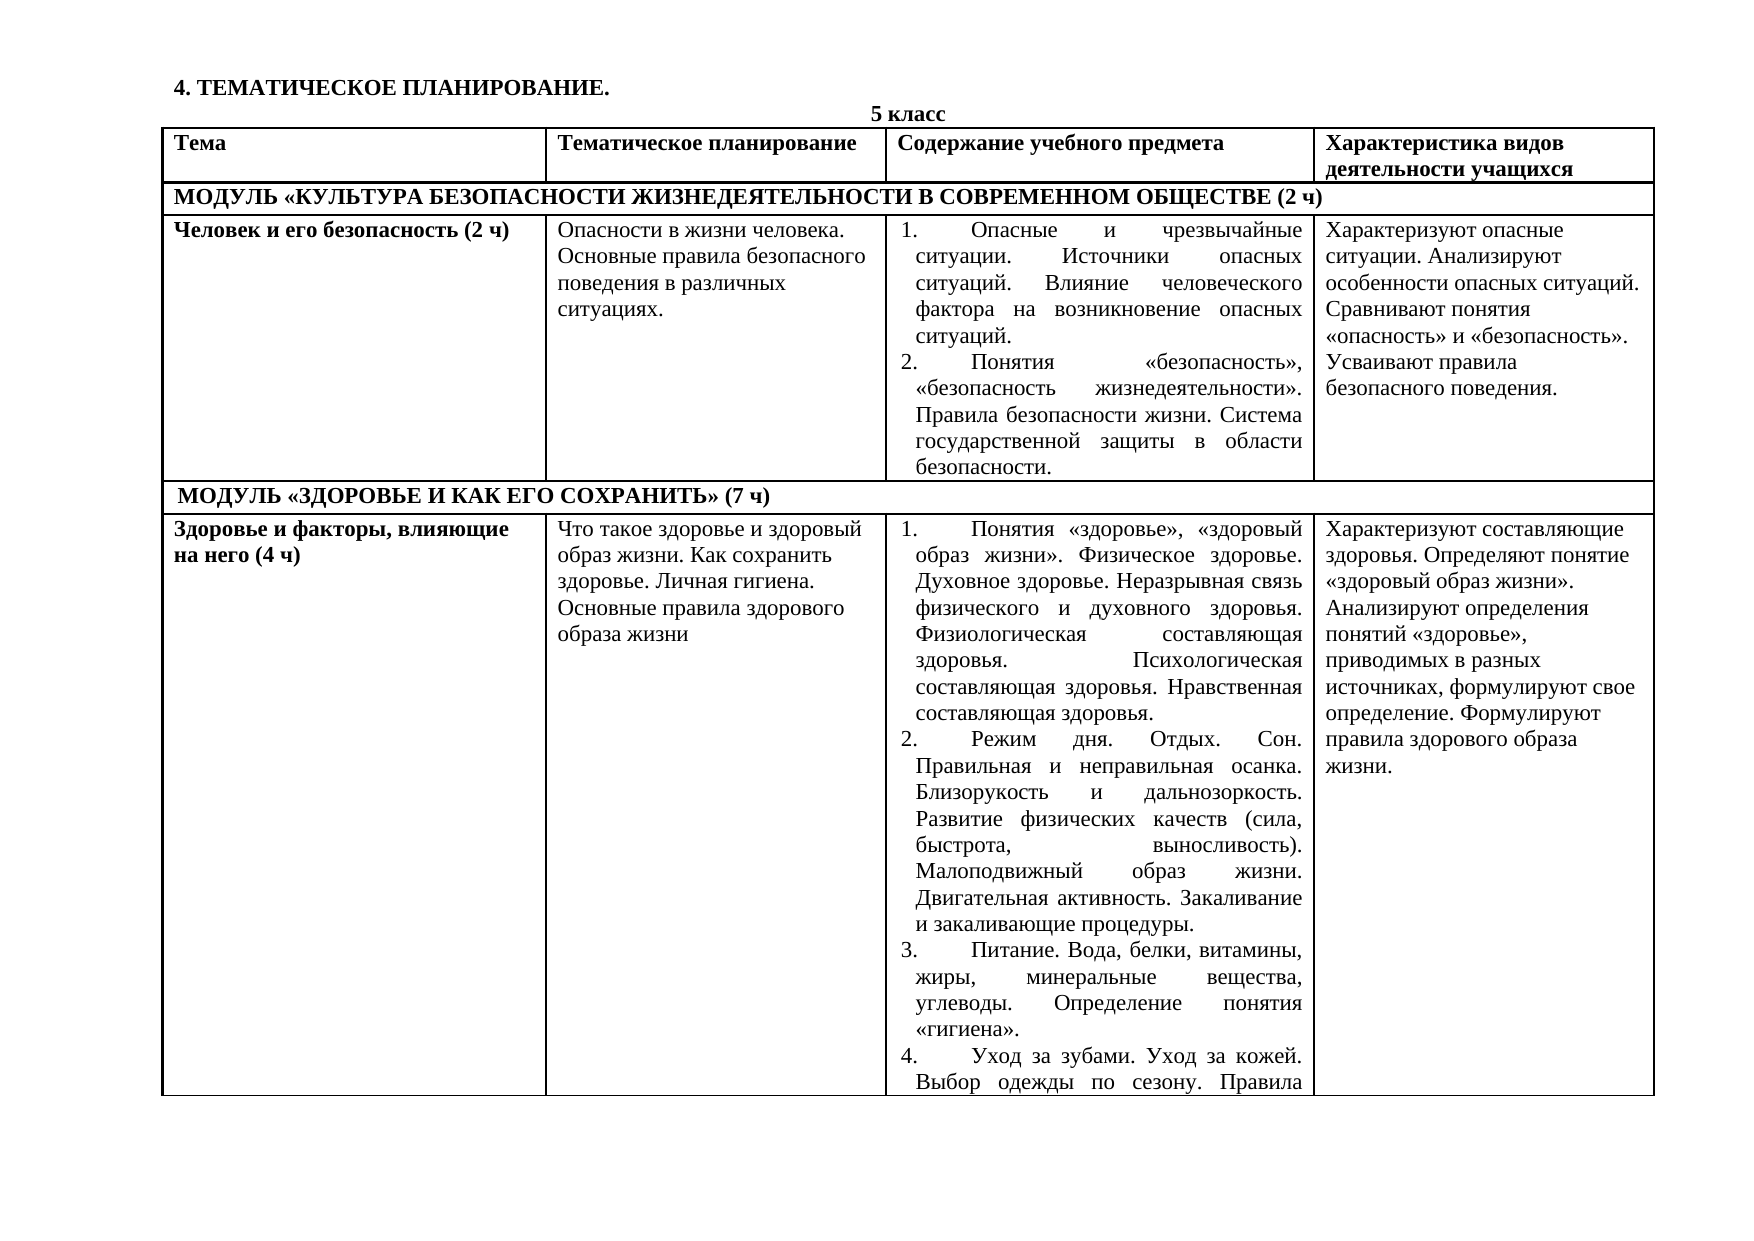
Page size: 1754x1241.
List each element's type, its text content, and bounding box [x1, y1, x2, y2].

table_cell МОДУЛЬ «КУЛЬТУРА БЕЗОПАСНОСТИ ЖИЗНЕДЕЯТЕЛЬНОСТИ В СОВРЕМЕННОМ ОБЩЕСТВЕ (2 ч) [164, 184, 1653, 214]
table_cell Характеризуют составляющие здоровья. Определяют понятие «здоровый образ жизни». Анализируют определения понятий «здоровье», приводимых в разных источниках, формулируют свое определение. Формулируют правила здорового образа жизни. [1315, 515, 1653, 1094]
table_cell Понятия «здоровье», «здоровый образ жизни». Физическое здоровье. Духовное здоровье. Неразрывная связь физического и духовного здоровья. Физиологическая составляющая здоровья. Психологическая составляющая здоровья. Нравственная составляющая здоровья. Режим дня. Отдых. Сон. Правильная и неправильная осанка. Близорукость и дальнозоркость. Развитие физических качеств (сила, быстрота, выносливость). Малоподвижный образ жизни. Двигательная активность. Закаливание и закаливающие процедуры. Питание. Вода, белки, витамины, жиры, минеральные вещества, углеводы. Определение понятия «гигиена». Уход за зубами. Уход за кожей. Выбор одежды по сезону. Правила гигиены на каждый день. [887, 515, 1313, 1094]
table_cell Характеризуют опасные ситуации. Анализируют особенности опасных ситуаций. Сравнивают понятия «опасность» и «безопасность». Усваивают правила безопасного поведения. [1315, 216, 1653, 480]
table_header 4. ТЕМАТИЧЕСКОЕ ПЛАНИРОВАНИЕ. 5 класс [163, 74, 1654, 127]
table_cell Здоровье и факторы, влияющие на него (4 ч) [164, 515, 545, 1094]
table_cell Содержание учебного предмета [887, 129, 1313, 181]
table_cell Опасности в жизни человека. Основные правила безопасного поведения в различных ситуациях. [547, 216, 885, 480]
table_cell Человек и его безопасность (2 ч) [164, 216, 545, 480]
table_cell Что такое здоровье и здоровый образ жизни. Как сохранить здоровье. Личная гигиена. Основные правила здорового образа жизни [547, 515, 885, 1094]
table_cell Тематическое планирование [547, 129, 885, 181]
table_cell МОДУЛЬ «ЗДОРОВЬЕ И КАК ЕГО СОХРАНИТЬ» (7 ч) [164, 482, 1653, 513]
table_cell Характеристика видов деятельности учащихся [1315, 129, 1653, 181]
table_cell Тема [164, 129, 545, 181]
table_cell Опасные и чрезвычайные ситуации. Источники опасных ситуаций. Влияние человеческого фактора на возникновение опасных ситуаций. Понятия «безопасность», «безопасность жизнедеятельности». Правила безопасности жизни. Система государственной защиты в области безопасности. [887, 216, 1313, 480]
